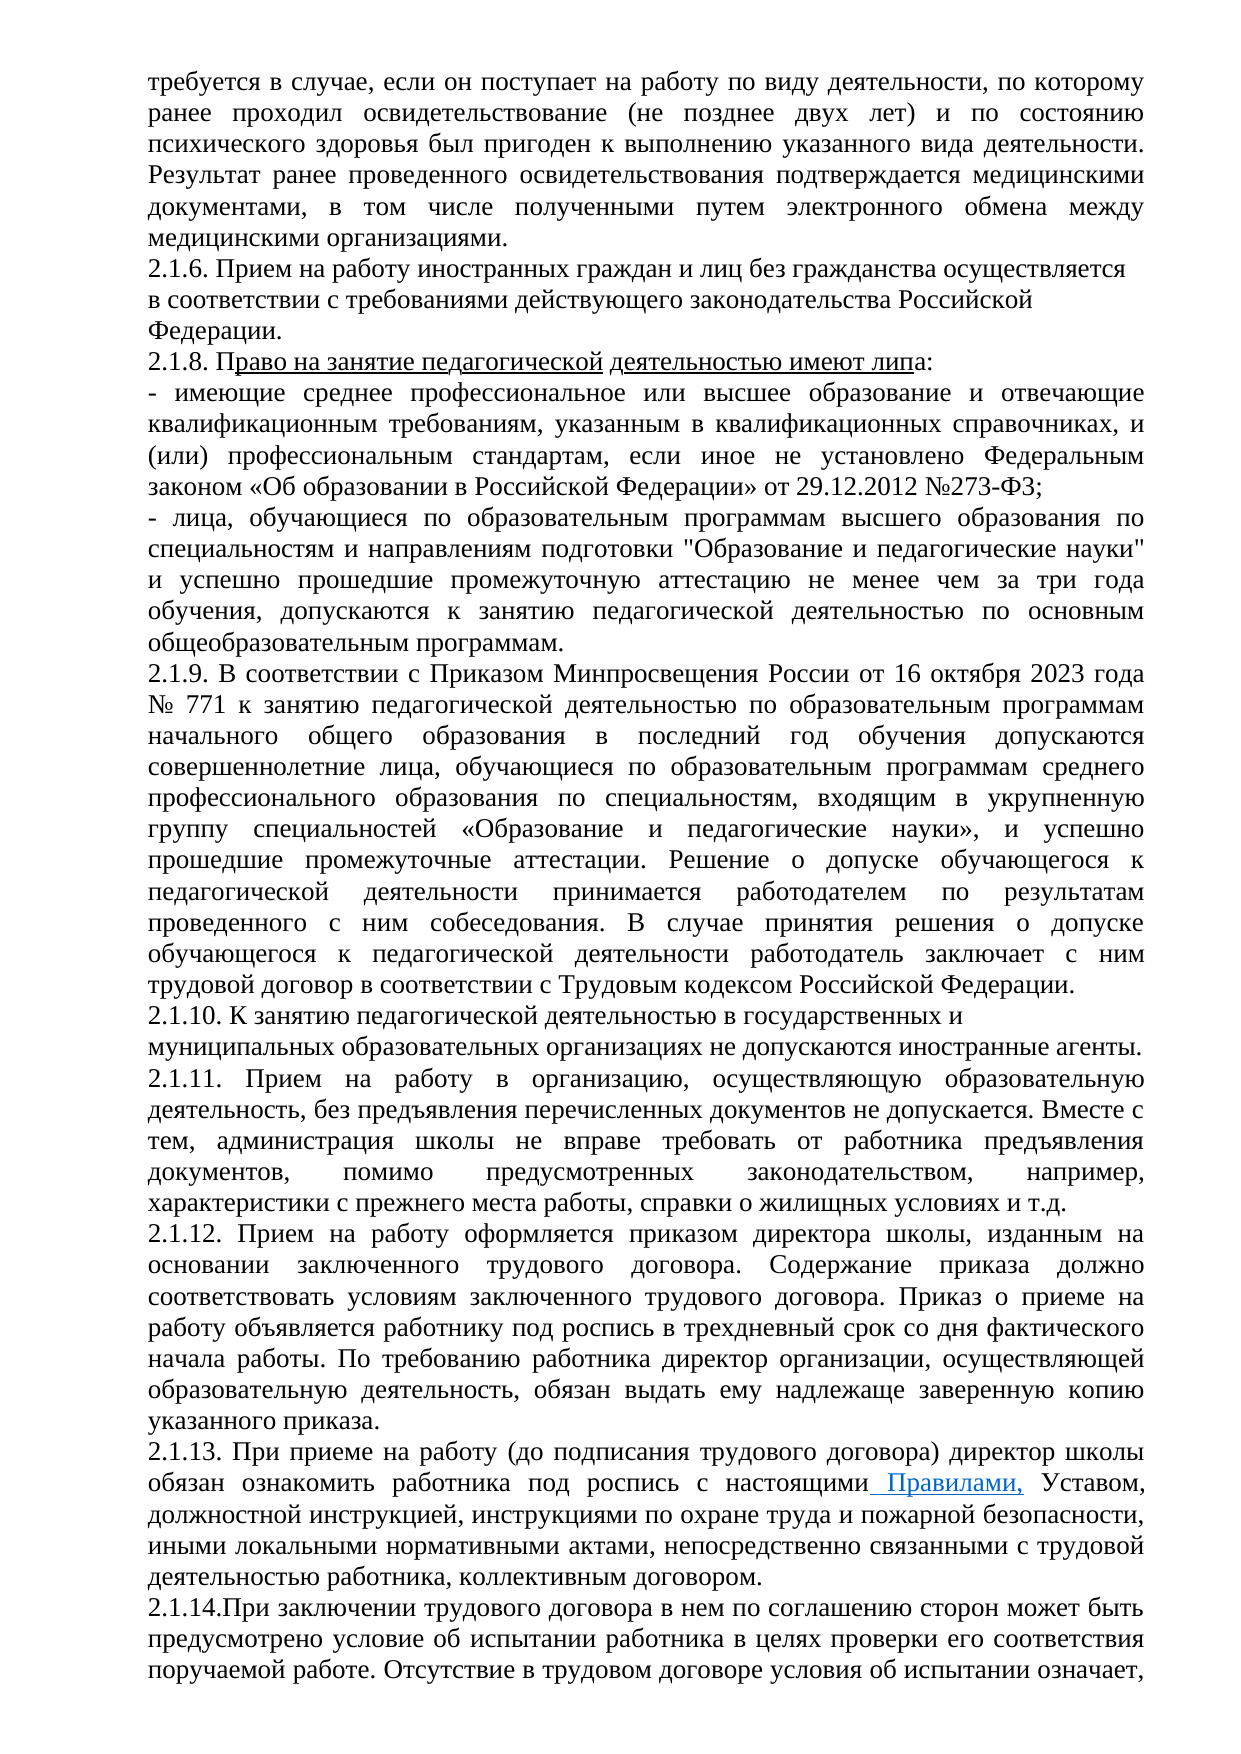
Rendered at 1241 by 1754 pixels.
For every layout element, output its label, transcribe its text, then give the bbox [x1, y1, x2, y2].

text 2.1.10. К занятию педагогической деятельностью в государственных и муниципальных образовательных организациях не допускаются иностранные агенты. [148, 999, 1146, 1062]
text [148, 1591, 1146, 1684]
text 2.1.6. Прием на работу иностранных граждан и лиц без гражданства осуществляется в соответствии с требованиями действующего законодательства Российской Федерации. [148, 252, 1146, 345]
text - лица, обучающиеся по образовательным программам высшего образования по специальностям и направлениям подготовки "Образование и педагогические науки" и успешно прошедшие промежуточную аттестацию не менее чем за три года обучения, допускаются к занятию педагогической деятельностью по основным общеобразовательным программам. [148, 501, 1146, 657]
text 2.1.12. Прием на работу оформляется приказом директора школы, изданным на основании заключенного трудового договора. Содержание приказа должно соответствовать условиям заключенного трудового договора. Приказ о приеме на работу объявляется работнику под роспись в трехдневный срок со дня фактического начала работы. По требованию работника директор организации, осуществляющей образовательную деятельность, обязан выдать ему надлежаще заверенную копию указанного приказа. [148, 1217, 1146, 1435]
text 2.1.11. Прием на работу в организацию, осуществляющую образовательную деятельность, без предъявления перечисленных документов не допускается. Вместе с тем, администрация школы не вправе требовать от работника предъявления документов, помимо предусмотренных законодательством, например, характеристики с прежнего места работы, справки о жилищных условиях и т.д. [148, 1062, 1146, 1217]
text 2.1.13. При приеме на работу (до подписания трудового договора) директор школы обязан ознакомить работника под роспись с настоящими Правилами, Уставом, должностной инструкцией, инструкциями по охране труда и пожарной безопасности, иными локальными нормативными актами, непосредственно связанными с трудовой деятельностью работника, коллективным договором. [148, 1435, 1146, 1591]
text 2.1.9. В соответствии с Приказом Минпросвещения России от 16 октября 2023 года № 771 к занятию педагогической деятельностью по образовательным программам начального общего образования в последний год обучения допускаются совершеннолетние лица, обучающиеся по образовательным программам среднего профессионального образования по специальностям, входящим в укрупненную группу специальностей «Образование и педагогические науки», и успешно прошедшие промежуточные аттестации. Решение о допуске обучающегося к педагогической деятельности принимается работодателем по результатам проведенного с ним собеседования. В случае принятия решения о допуске обучающегося к педагогической деятельности работодатель заключает с ним трудовой договор в соответствии с Трудовым кодексом Российской Федерации. [148, 657, 1146, 999]
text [148, 65, 1146, 252]
text 2.1.8. Право на занятие педагогической деятельностью имеют липа: [148, 345, 1146, 376]
text - имеющие среднее профессиональное или высшее образование и отвечающие квалификационным требованиям, указанным в квалификационных справочниках, и (или) профессиональным стандартам, если иное не установлено Федеральным законом «Об образовании в Российской Федерации» от 29.12.2012 №273-Ф3; [148, 376, 1146, 501]
